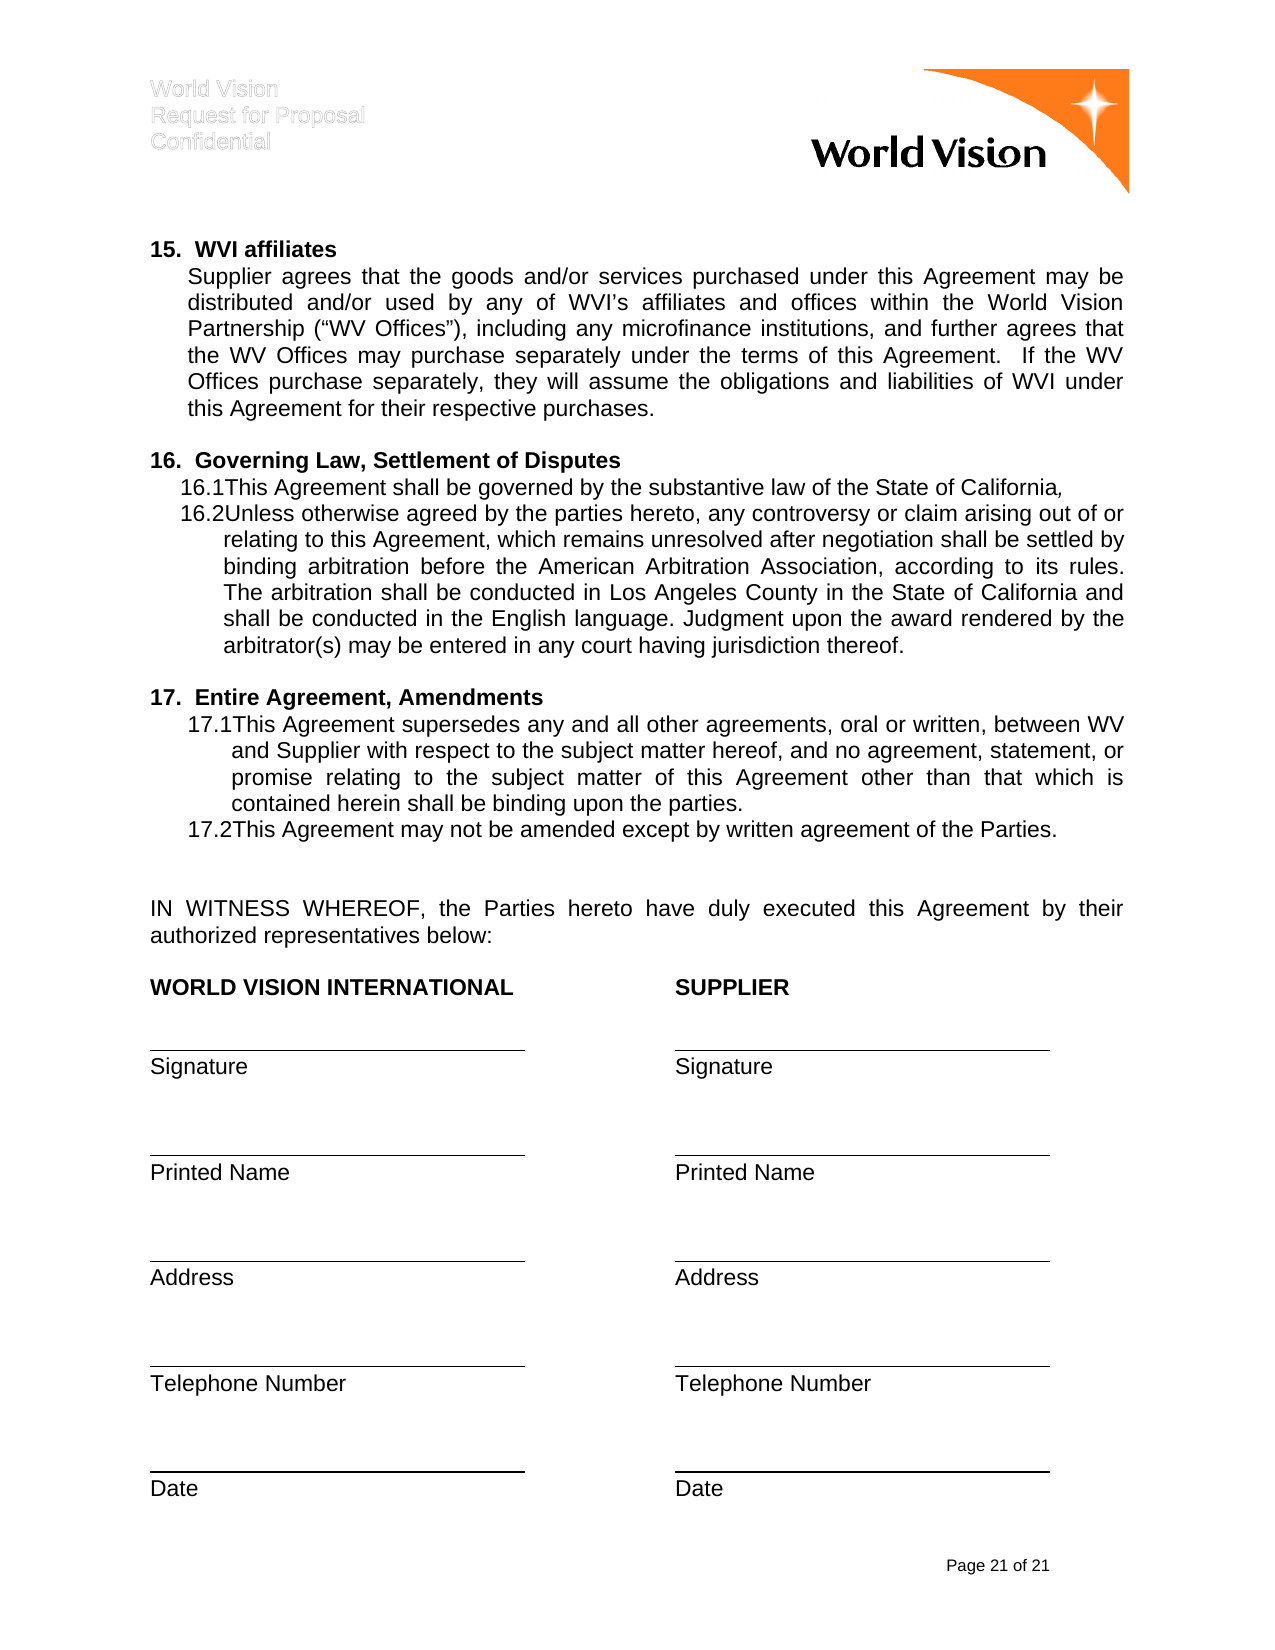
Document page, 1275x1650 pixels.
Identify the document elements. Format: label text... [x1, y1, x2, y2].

text Supplier agrees that the goods and/or services purchased under this Agreement may be distributed and/or used by any of WVI’s affiliates and offices within the World Vision Partnership (“WV Offices”), including any microfinance institutions, and further agrees that the WV Offices may purchase separately under the terms of this Agreement. If the WV Offices purchase separately, they will assume the obligations and liabilities of WVI under this Agreement for their respective purchases. [187, 263, 1125, 421]
text IN WITNESS WHEREOF, the Parties hereto have duly executed this Agreement by their authorized representatives below: [150, 895, 1125, 948]
text 16.1This Agreement shall be governed by the substantive law of the State of California, [180, 473, 1125, 500]
picture [808, 69, 1130, 195]
text Address Address [150, 1264, 1125, 1291]
text 15. WVI affiliates [150, 236, 1125, 263]
text Date Date [150, 1475, 1125, 1501]
text 17.1This Agreement supersedes any and all other agreements, oral or written, between WV and Supplier with respect to the subject matter hereof, and no agreement, statement, or promise relating to the subject matter of this Agreement other than that which is contained herein shall be binding upon the parties. [187, 711, 1125, 816]
text Printed Name Printed Name [150, 1159, 1125, 1185]
text 16. Governing Law, Settlement of Disputes [150, 447, 1125, 473]
text Signature Signature [150, 1053, 1125, 1080]
text Telephone Number Telephone Number [150, 1369, 1125, 1396]
text 16.2Unless otherwise agreed by the parties hereto, any controversy or claim arising out of or relating to this Agreement, which remains unresolved after negotiation shall be settled by binding arbitration before the American Arbitration Association, according to its rules. The arbitration shall be conducted in Los Angeles County in the State of California and shall be conducted in the English language. Judgment upon the award rendered by the arbitrator(s) may be entered in any court having jurisdiction thereof. [180, 500, 1125, 658]
text 17.2This Agreement may not be amended except by written agreement of the Parties. [187, 816, 1125, 842]
text 17. Entire Agreement, Amendments [150, 684, 1125, 711]
text WORLD VISION INTERNATIONAL SUPPLIER [150, 974, 1125, 1001]
